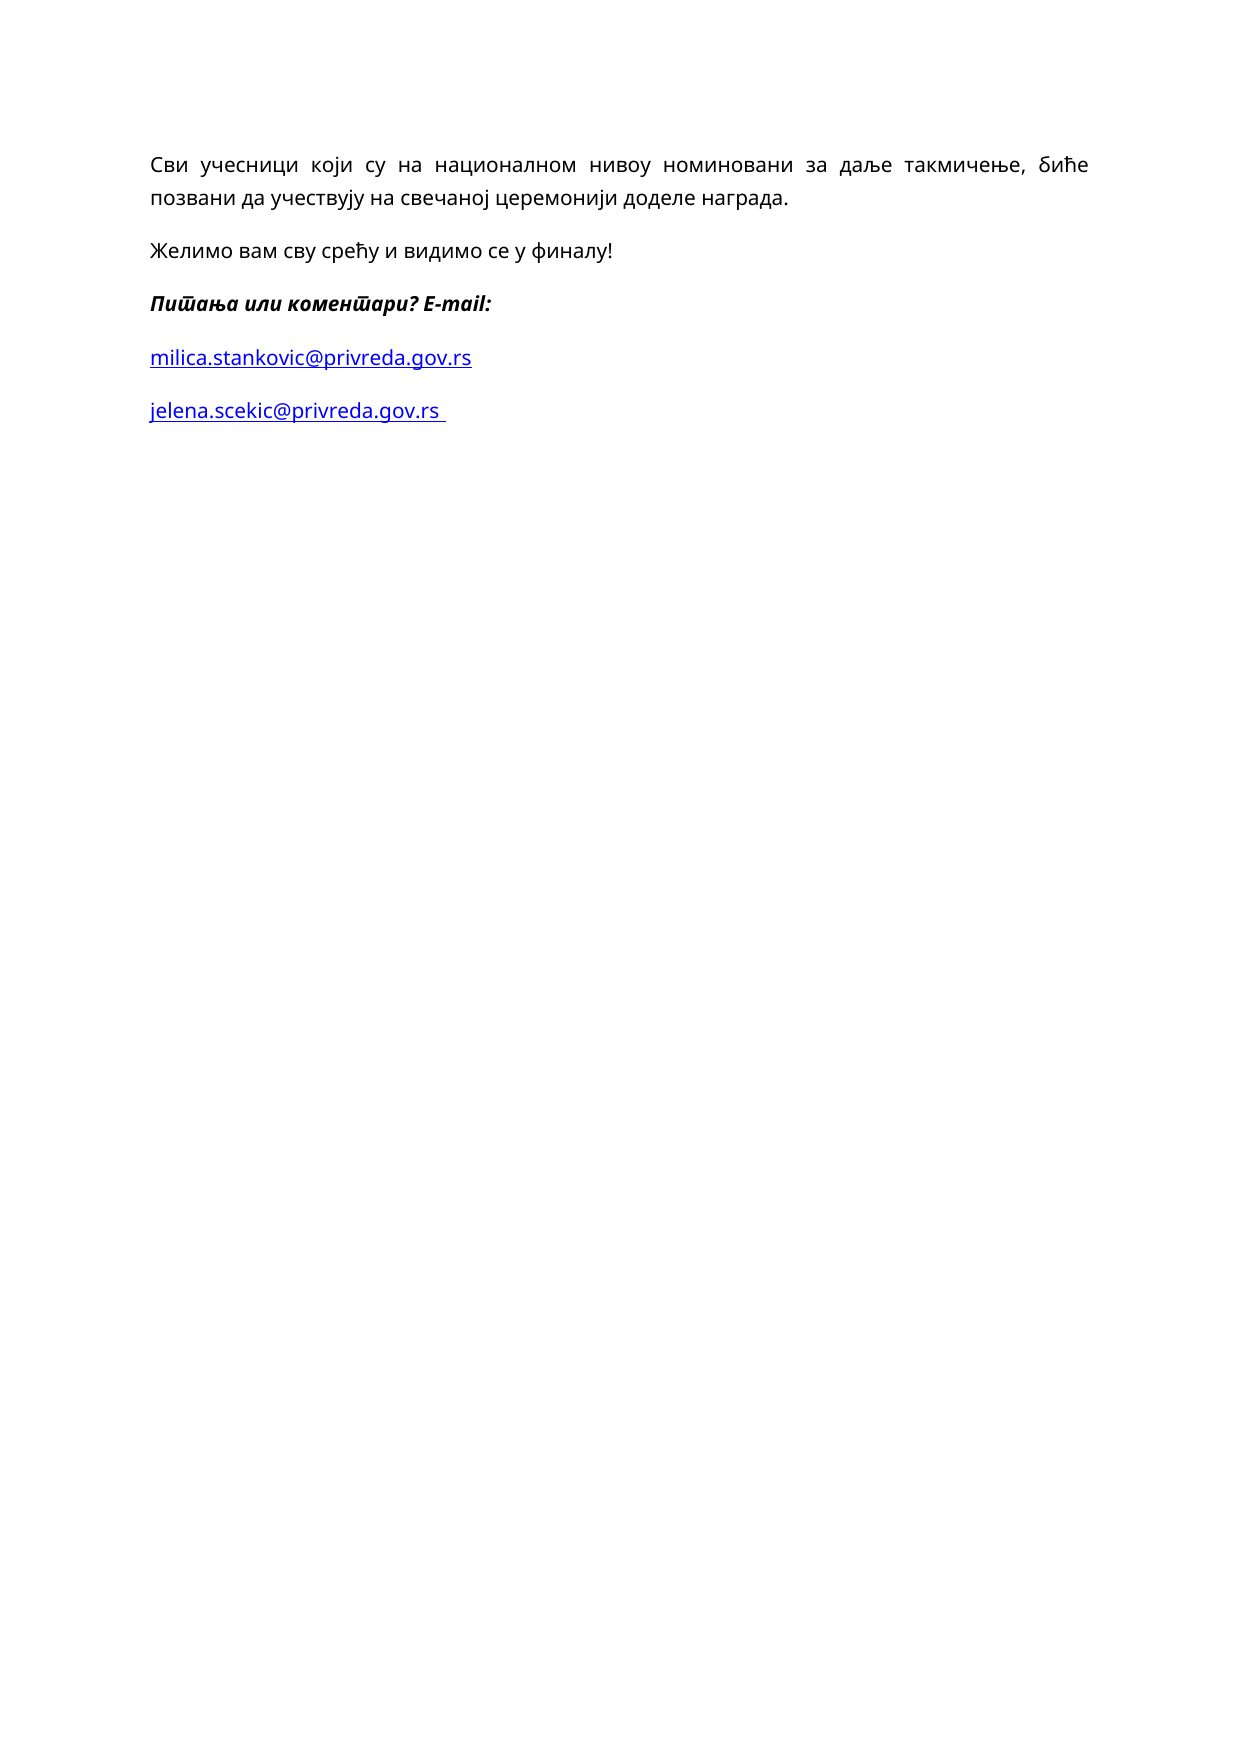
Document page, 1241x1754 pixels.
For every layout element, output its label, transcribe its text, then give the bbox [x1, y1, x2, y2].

text Сви учесници који су на националном нивоу номиновани за даље такмичење, биће позвани да учествују на свечаној церемонији доделе награда. [150, 150, 1090, 211]
text Питања или коментари? Е-mail: [150, 289, 1090, 318]
text milica.stankovic@privreda.gov.rs [150, 343, 1090, 371]
text Желимо вам сву срећу и видимо се у финалу! [150, 236, 1090, 264]
text jelena.scekic@privreda.gov.rs [150, 396, 1090, 425]
